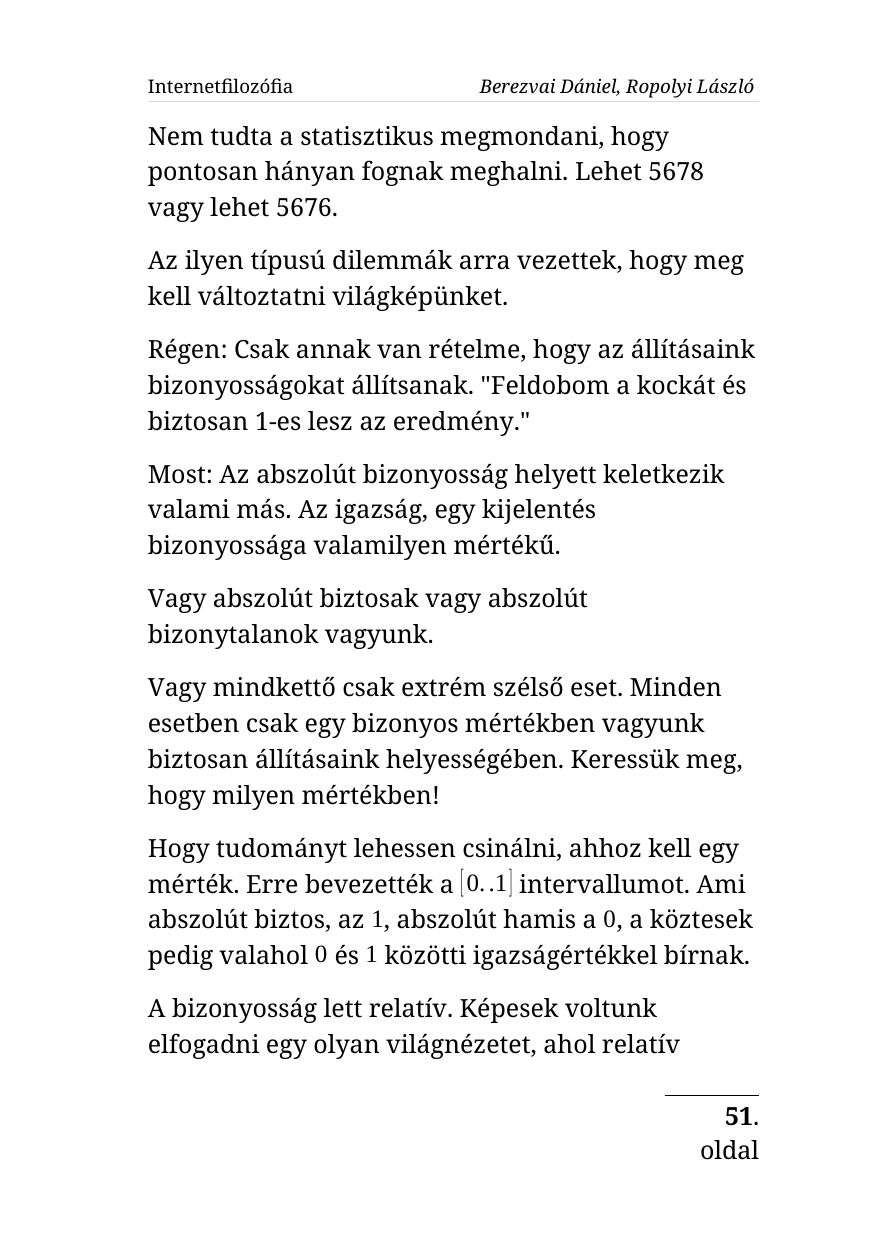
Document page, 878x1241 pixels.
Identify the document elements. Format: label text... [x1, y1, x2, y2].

text Vagy abszolút biztosak vagy abszolút bizonytalanok vagyunk. [148, 581, 759, 651]
text Vagy mindkettő csak extrém szélső eset. Minden esetben csak egy bizonyos mértékben vagyunk biztosan állításaink helyességében. Keressük meg, hogy milyen mértékben! [148, 670, 759, 811]
text Hogy tudományt lehessen csinálni, ahhoz kell egy mérték. Erre bevezették a intervallumot. Ami abszolút biztos, az , abszolút hamis a , a köztesek pedig valahol és közötti igazságértékkel bírnak. [148, 831, 759, 972]
text Régen: Csak annak van rételme, hogy az állításaink bizonyosságokat állítsanak. "Feldobom a kockát és biztosan 1-es lesz az eredmény." [148, 332, 759, 437]
text Most: Az abszolút bizonyosság helyett keletkezik valami más. Az igazság, egy kijelentés bizonyossága valamilyen mértékű. [148, 456, 759, 562]
text Nem tudta a statisztikus megmondani, hogy pontosan hányan fognak meghalni. Lehet 5678 vagy lehet 5676. [148, 118, 759, 224]
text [148, 991, 759, 1061]
text Az ilyen típusú dilemmák arra vezettek, hogy meg kell változtatni világképünket. [148, 243, 759, 313]
